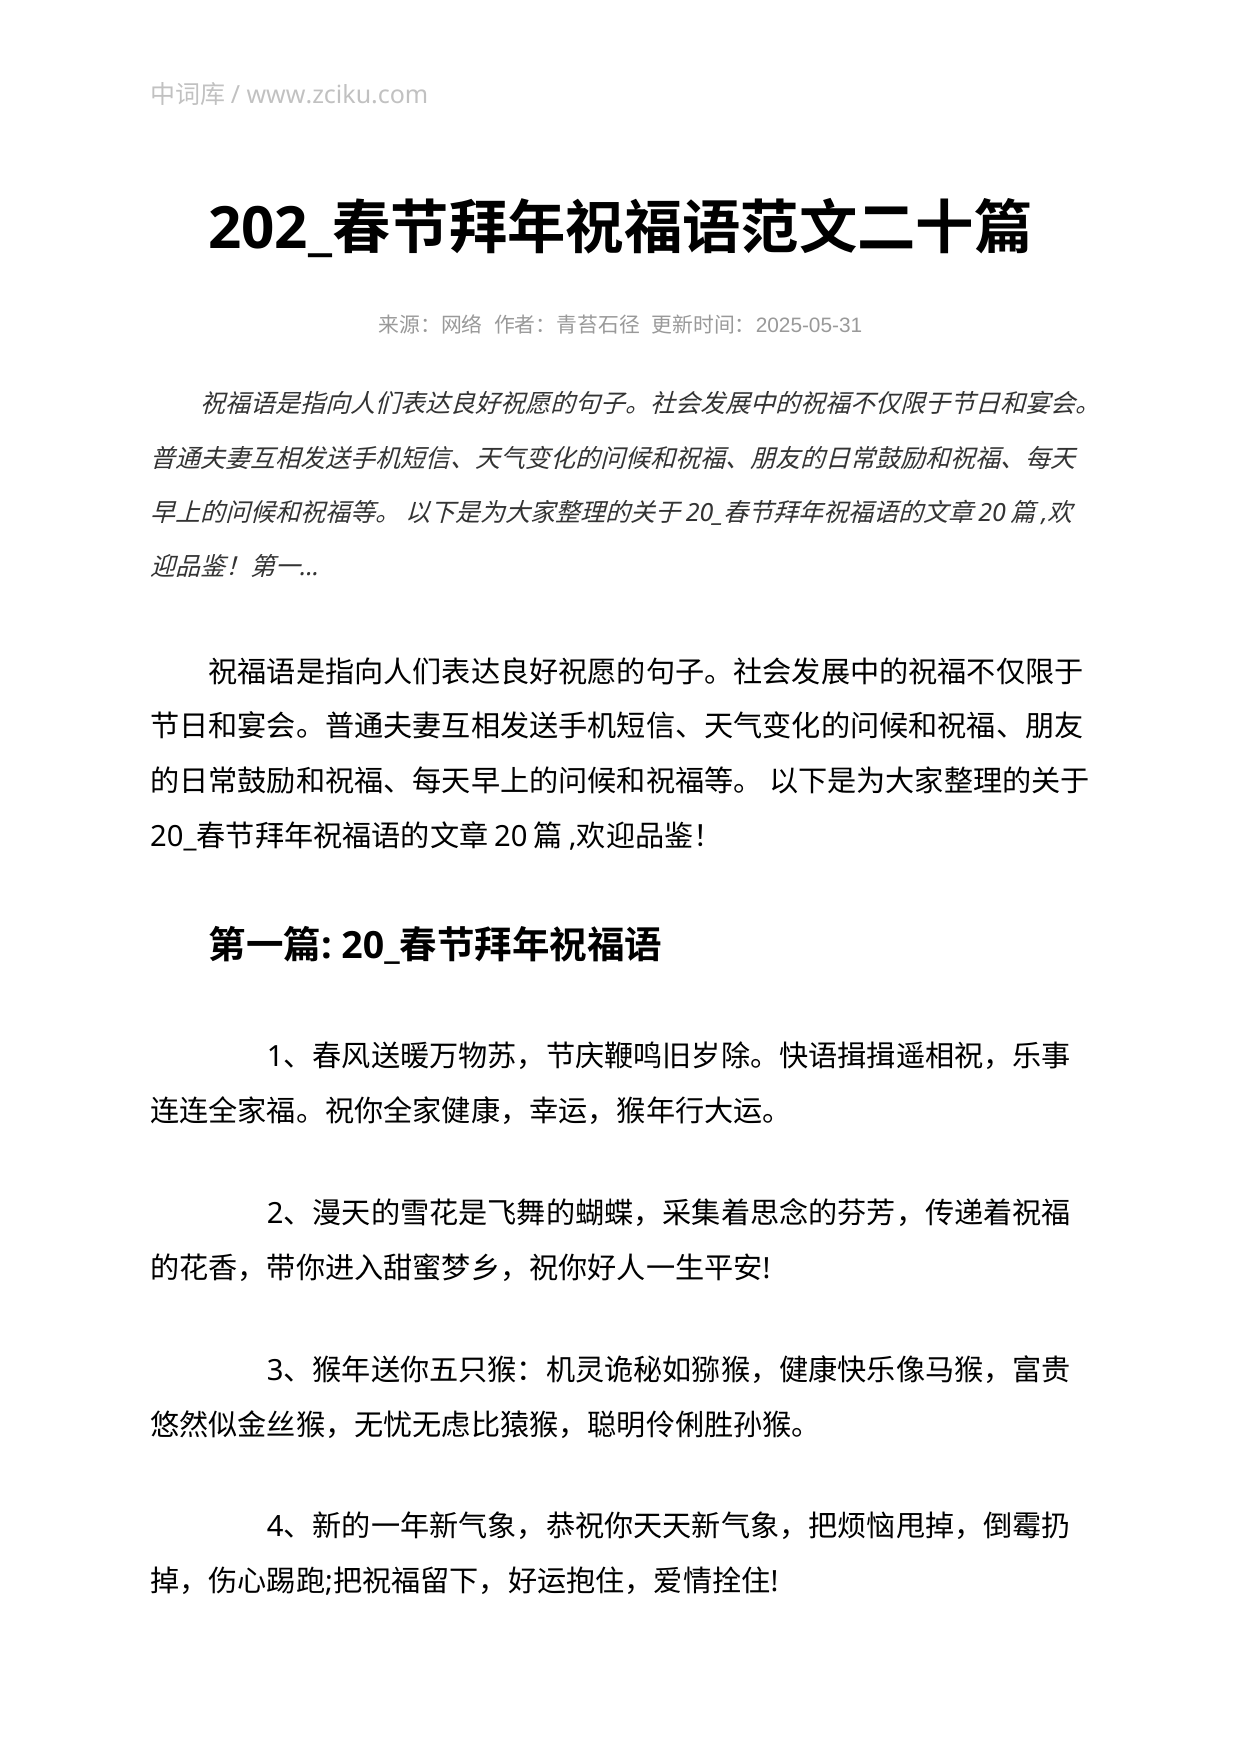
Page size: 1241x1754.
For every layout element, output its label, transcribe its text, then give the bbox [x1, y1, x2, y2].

text 4、新的一年新气象，恭祝你天天新气象，把烦恼甩掉，倒霉扔掉，伤心踢跑;把祝福留下，好运抱住，爱情拴住! [150, 1503, 1090, 1600]
text 祝福语是指向人们表达良好祝愿的句子。社会发展中的祝福不仅限于节日和宴会。普通夫妻互相发送手机短信、天气变化的问候和祝福、朋友的日常鼓励和祝福、每天早上的问候和祝福等。 以下是为大家整理的关于20_春节拜年祝福语的文章20篇 ,欢迎品鉴！ [150, 648, 1090, 855]
text 第一篇: 20_春节拜年祝福语 [150, 915, 1090, 969]
text 来源：网络 作者：青苔石径 更新时间：2025-05-31 [150, 313, 1090, 337]
text 3、猴年送你五只猴：机灵诡秘如猕猴，健康快乐像马猴，富贵悠然似金丝猴，无忧无虑比猿猴，聪明伶俐胜孙猴。 [150, 1346, 1090, 1443]
text 2、漫天的雪花是飞舞的蝴蝶，采集着思念的芬芳，传递着祝福的花香，带你进入甜蜜梦乡，祝你好人一生平安! [150, 1189, 1090, 1287]
subtitle 202_春节拜年祝福语范文二十篇 [150, 181, 1090, 266]
text 1、春风送暖万物苏，节庆鞭鸣旧岁除。快语揖揖遥相祝，乐事连连全家福。祝你全家健康，幸运，猴年行大运。 [150, 1032, 1090, 1130]
text 祝福语是指向人们表达良好祝愿的句子。社会发展中的祝福不仅限于节日和宴会。普通夫妻互相发送手机短信、天气变化的问候和祝福、朋友的日常鼓励和祝福、每天早上的问候和祝福等。 以下是为大家整理的关于20_春节拜年祝福语的文章20篇 ,欢迎品鉴！第一... [150, 384, 1090, 583]
